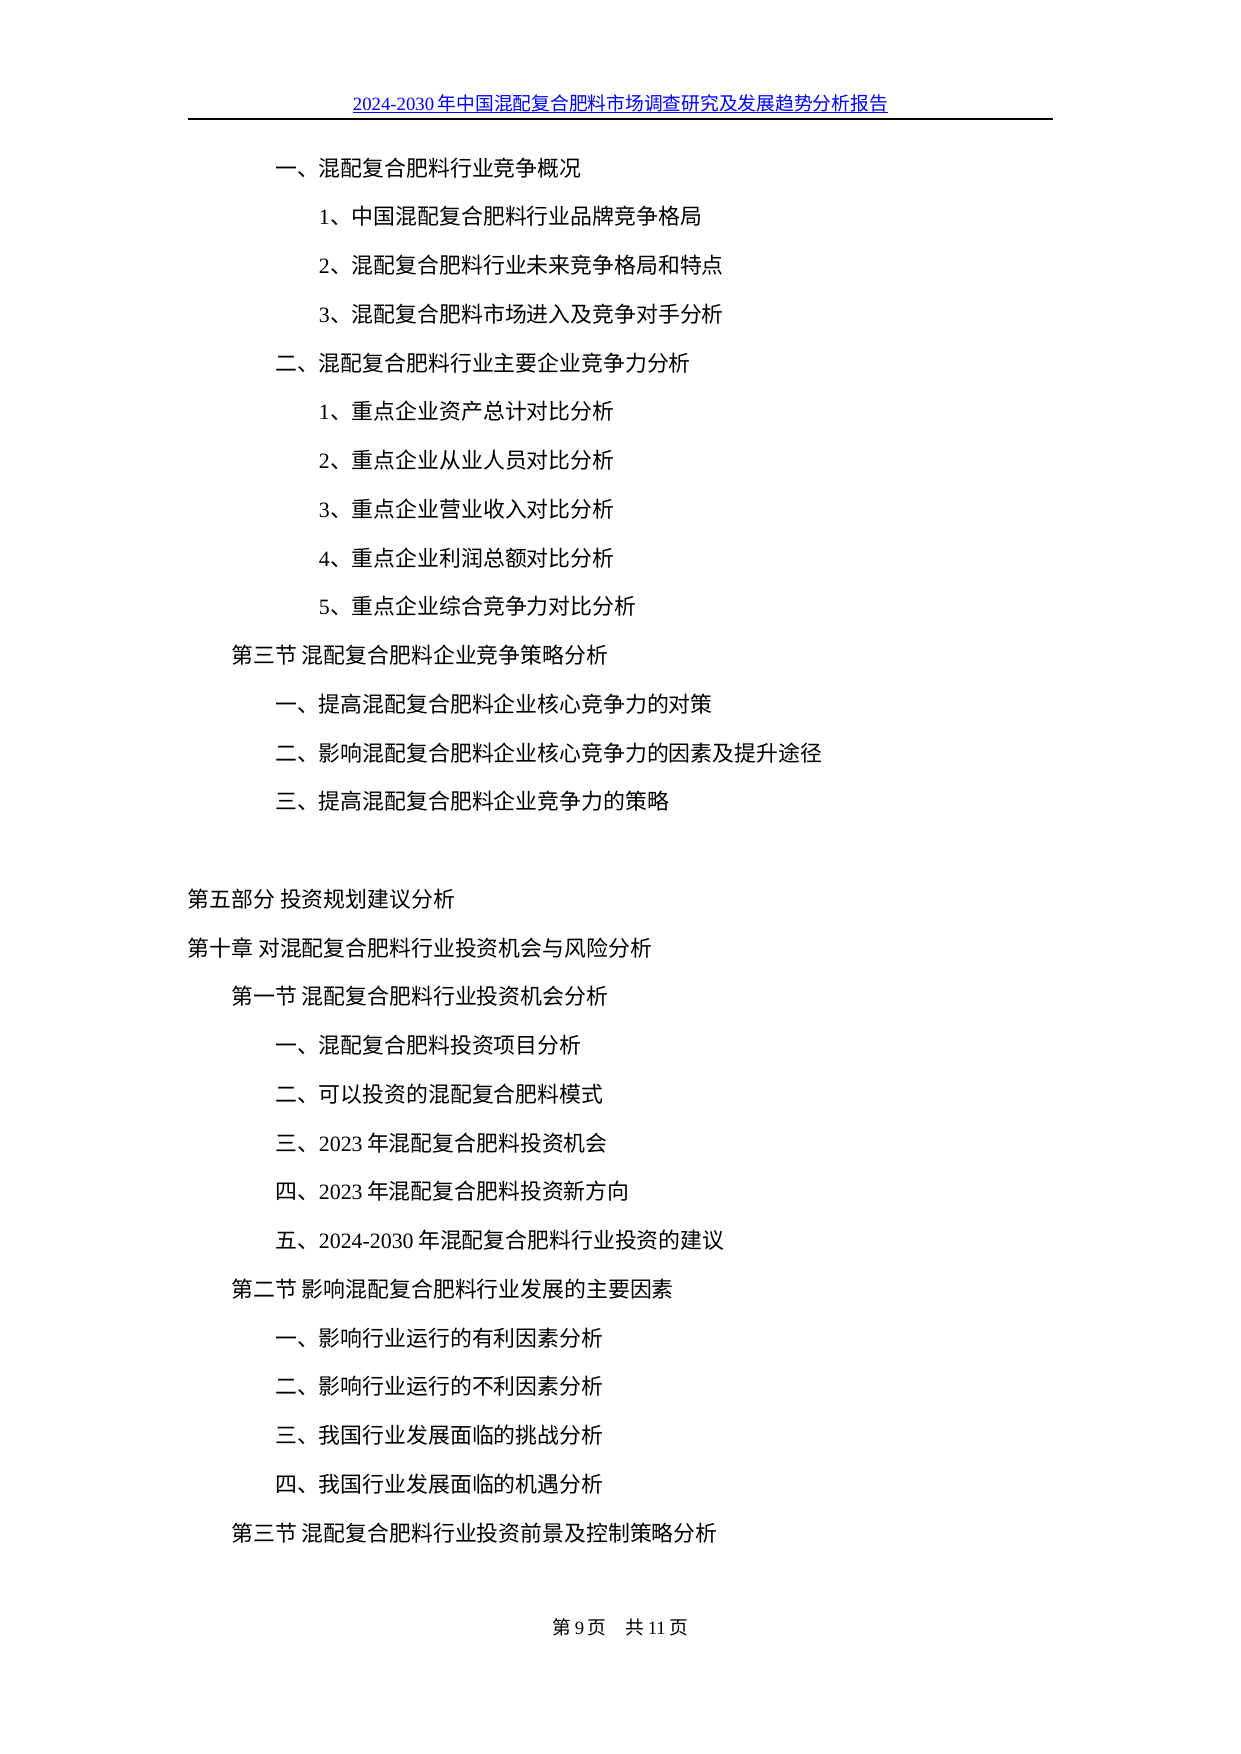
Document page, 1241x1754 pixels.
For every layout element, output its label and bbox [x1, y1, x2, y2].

text [187, 150, 1053, 1548]
